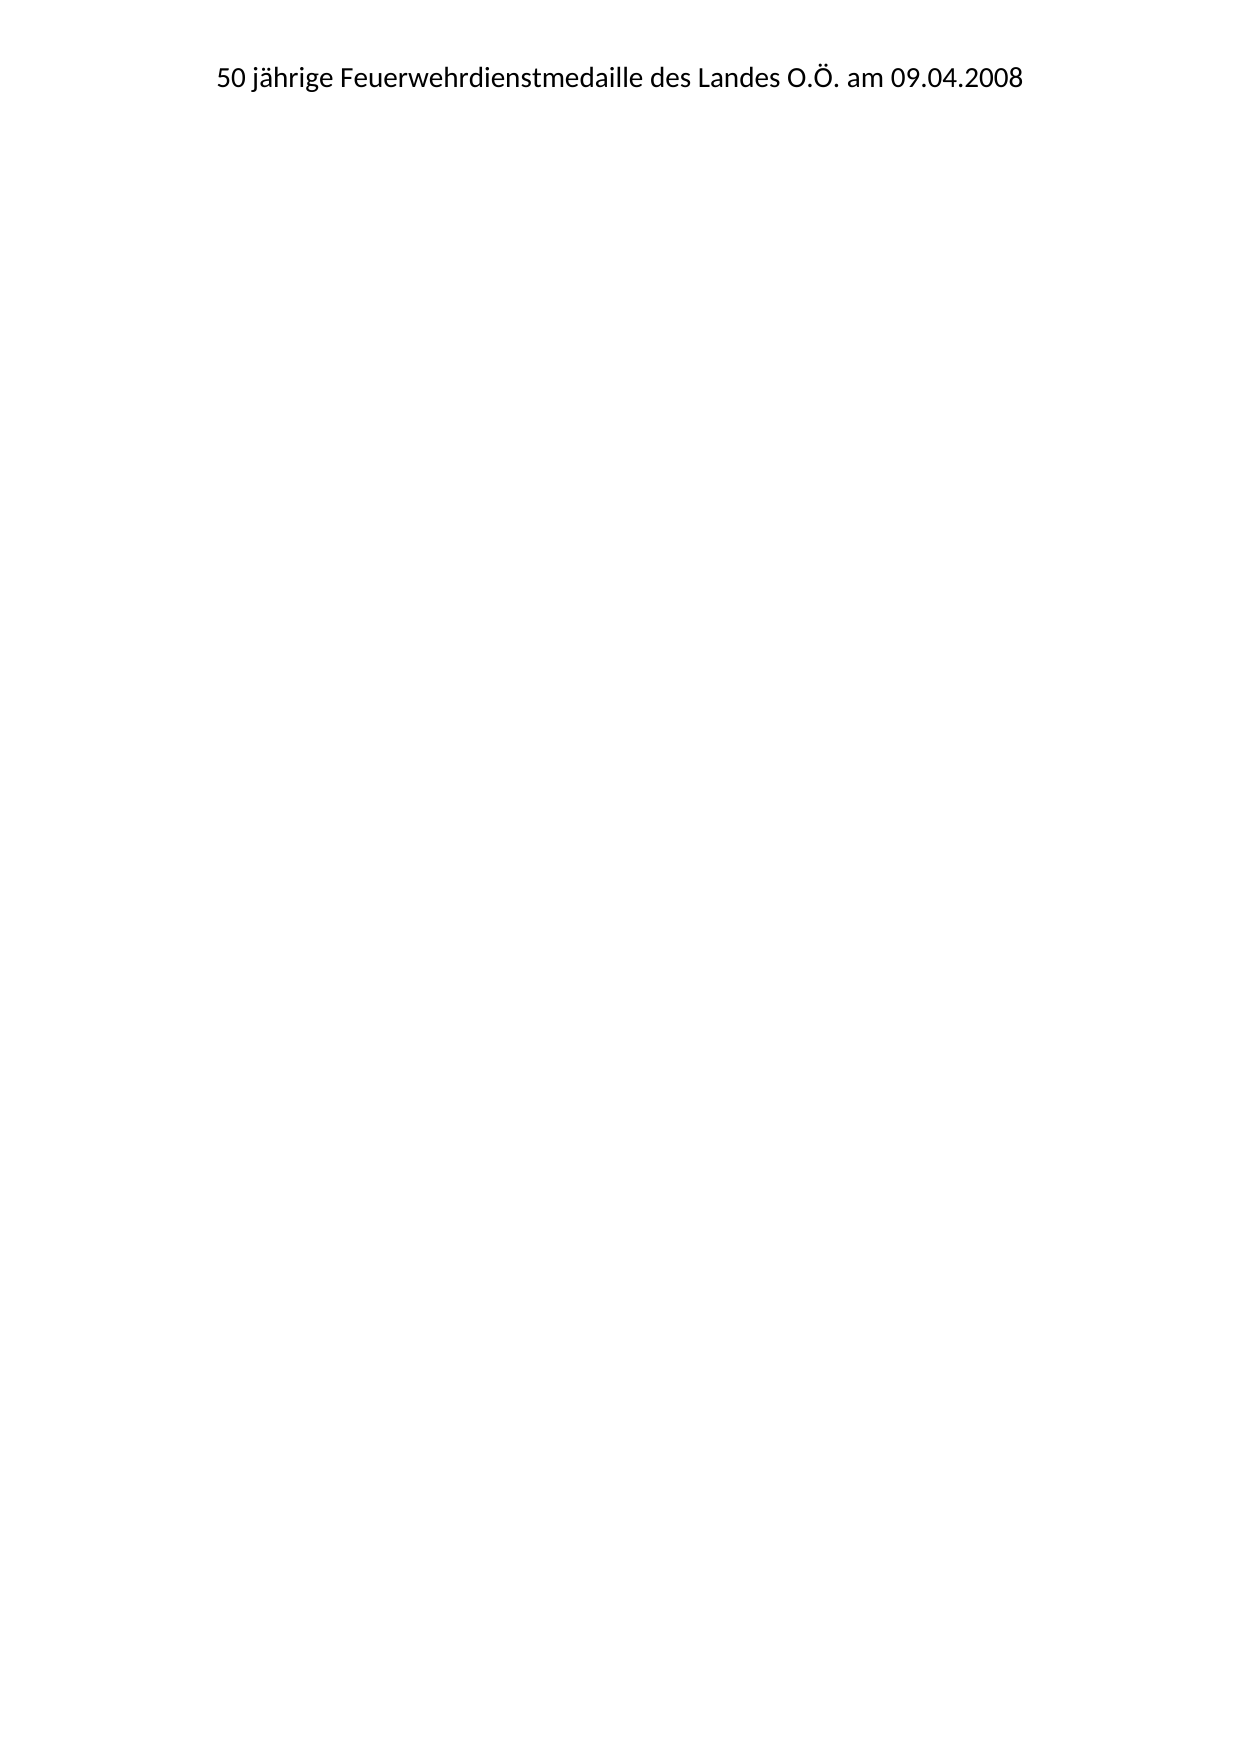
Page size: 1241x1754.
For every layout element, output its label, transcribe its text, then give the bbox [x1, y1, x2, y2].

text 50 jährige Feuerwehrdienstmedaille des Landes O.Ö. am 09.04.2008 [148, 59, 1092, 95]
